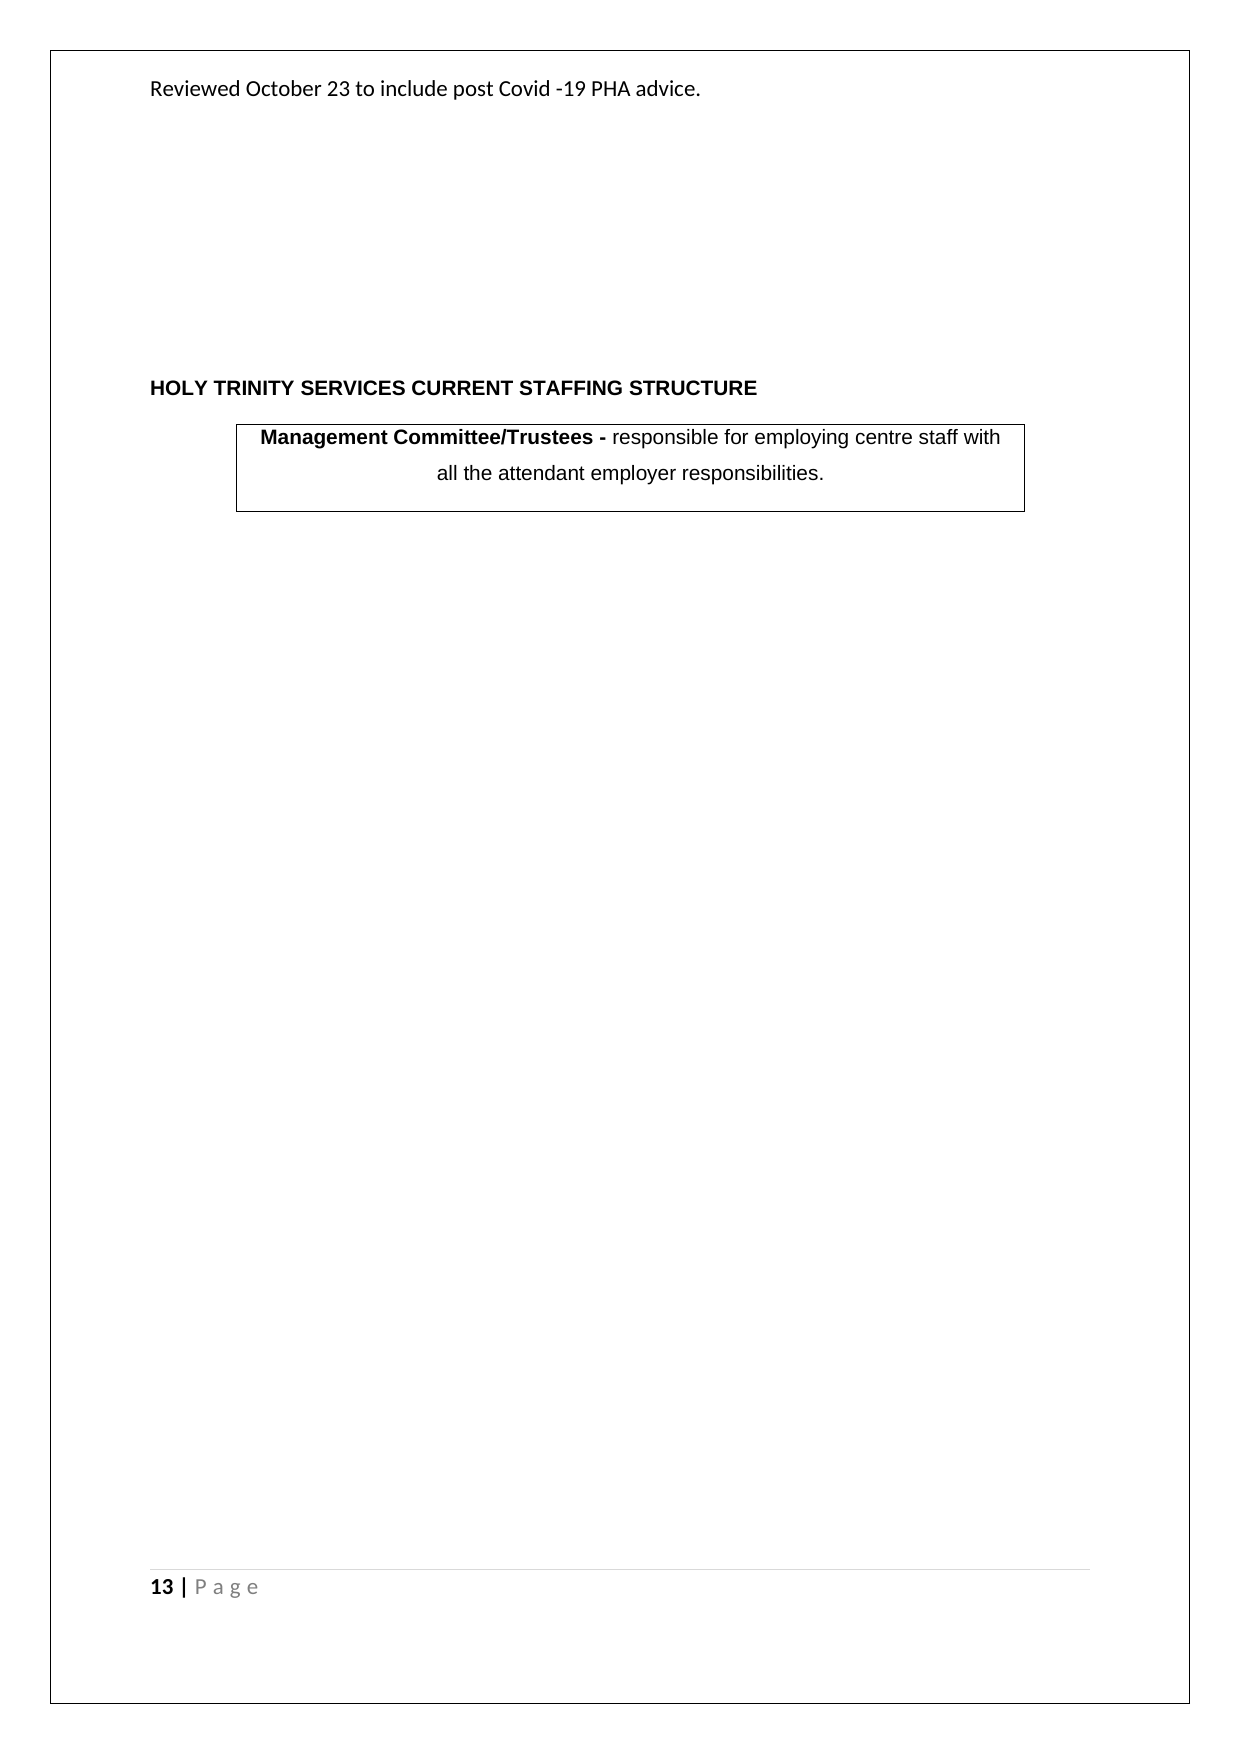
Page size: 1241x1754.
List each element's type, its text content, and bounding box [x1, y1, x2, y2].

table_header Management Committee/Trustees - responsible for employing centre staff with all the attendant employer responsibilities. [237, 425, 1024, 511]
text HOLY TRINITY SERVICES CURRENT STAFFING STRUCTURE [150, 376, 1090, 399]
